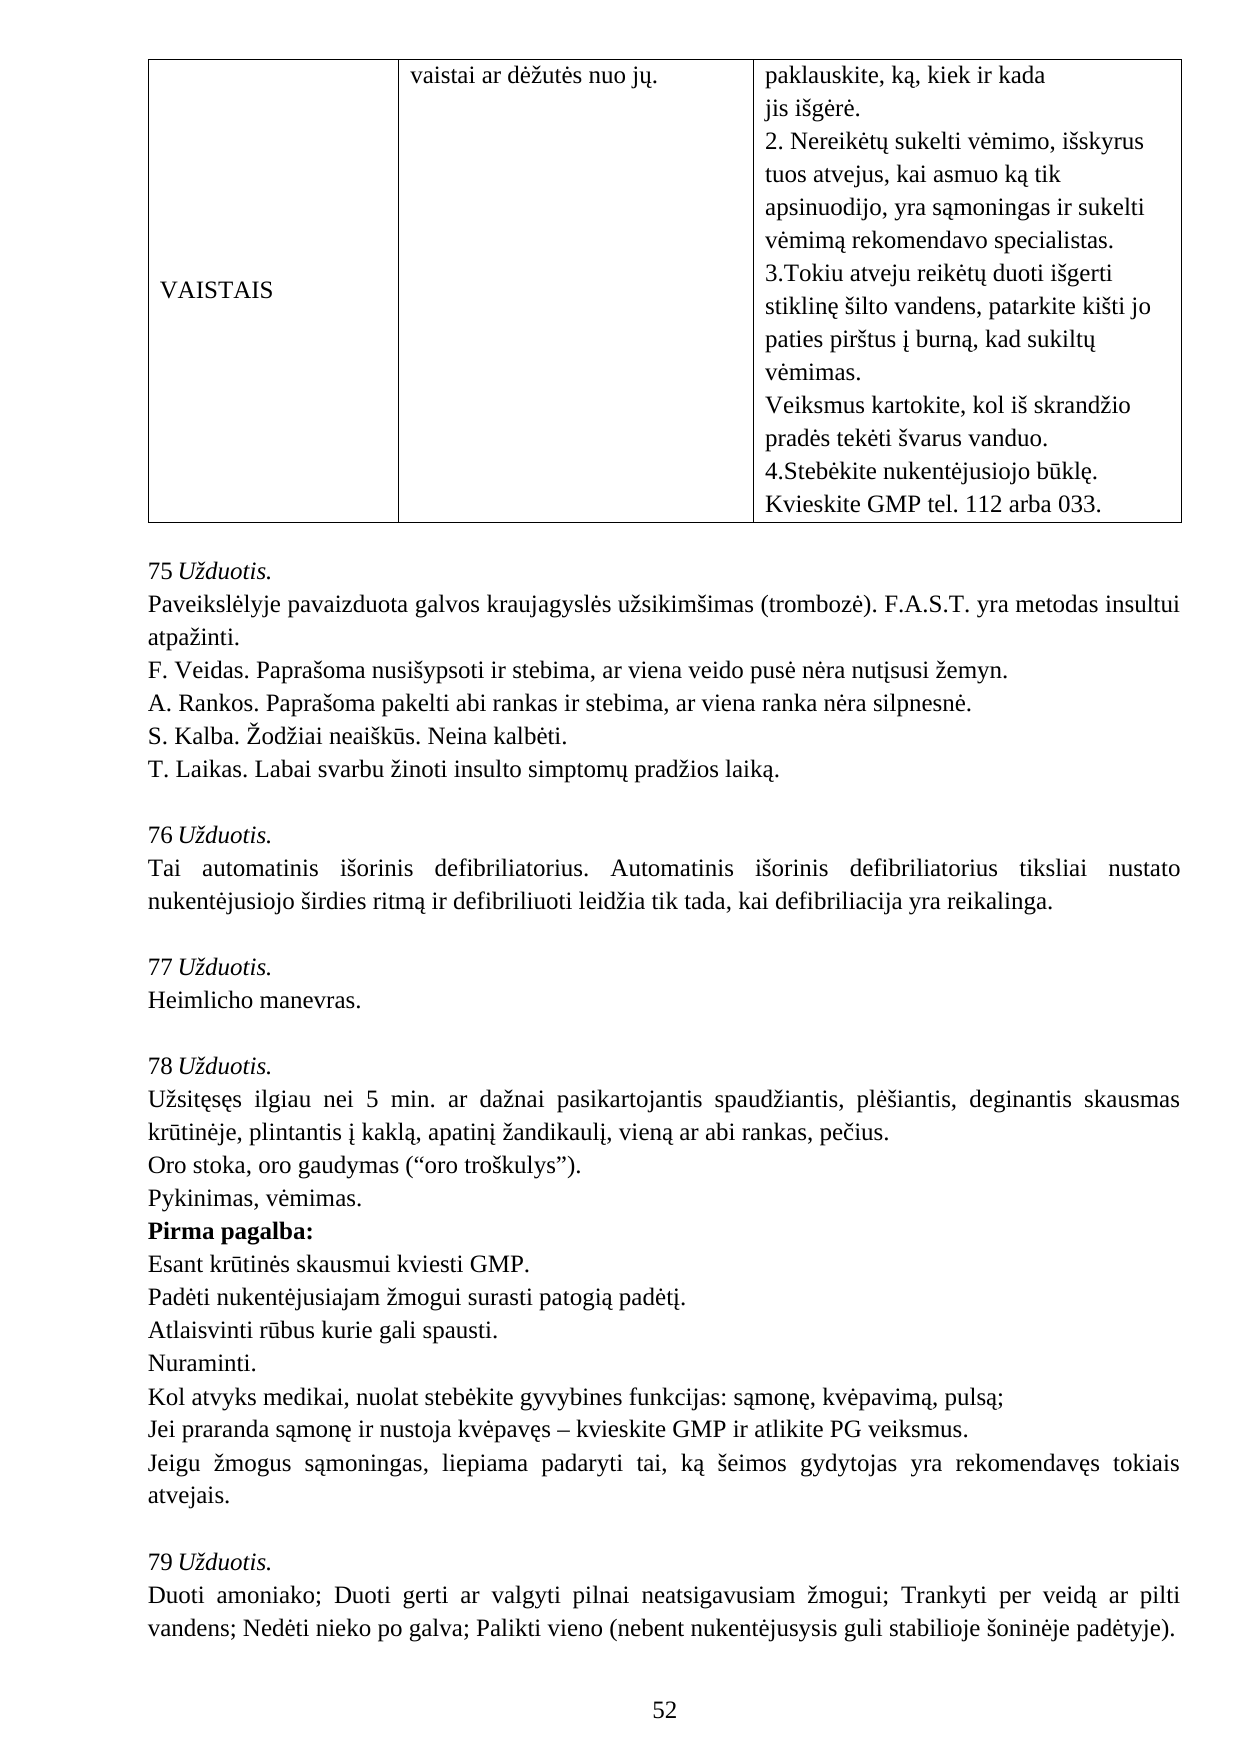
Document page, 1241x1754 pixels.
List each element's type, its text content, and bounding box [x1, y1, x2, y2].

list Kol atvyks medikai, nuolat stebėkite gyvybines funkcijas: sąmonę, kvėpavimą, pulsą; [148, 1382, 1181, 1410]
list Nuraminti. [148, 1348, 1181, 1377]
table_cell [149, 60, 398, 522]
list Užduotis. [148, 1547, 1181, 1575]
list Užsitęsęs ilgiau nei 5 min. ar dažnai pasikartojantis spaudžiantis, plėšiantis, deginantis skausmas krūtinėje, plintantis į kaklą, apatinį žandikaulį, vieną ar abi rankas, pečius. [148, 1084, 1181, 1146]
list Jeigu žmogus sąmoningas, liepiama padaryti tai, ką šeimos gydytojas yra rekomendavęs tokiais atvejais. [148, 1448, 1181, 1509]
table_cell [754, 60, 1181, 522]
list Užduotis. [148, 820, 1181, 849]
list Atlaisvinti rūbus kurie gali spausti. [148, 1316, 1181, 1344]
list Pirma pagalba: [148, 1216, 1181, 1245]
list Oro stoka, oro gaudymas (“oro troškulys”). [148, 1150, 1181, 1179]
list Jei praranda sąmonę ir nustoja kvėpavęs – kvieskite GMP ir atlikite PG veiksmus. [148, 1414, 1181, 1443]
list Tai automatinis išorinis defibriliatorius. Automatinis išorinis defibriliatorius tiksliai nustato nukentėjusiojo širdies ritmą ir defibriliuoti leidžia tik tada, kai defibriliacija yra reikalinga. [148, 853, 1181, 915]
list Užduotis. [148, 556, 1181, 585]
list Užduotis. [148, 1051, 1181, 1080]
list F. Veidas. Paprašoma nusišypsoti ir stebima, ar viena veido pusė nėra nutįsusi žemyn. [148, 655, 1181, 684]
list Heimlicho manevras. [148, 985, 1181, 1014]
list Paveikslėlyje pavaizduota galvos kraujagyslės užsikimšimas (trombozė). F.A.S.T. yra metodas insultui atpažinti. [148, 589, 1181, 651]
list Padėti nukentėjusiajam žmogui surasti patogią padėtį. [148, 1282, 1181, 1311]
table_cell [399, 60, 753, 522]
list Esant krūtinės skausmui kviesti GMP. [148, 1249, 1181, 1278]
list A. Rankos. Paprašoma pakelti abi rankas ir stebima, ar viena ranka nėra silpnesnė. [148, 688, 1181, 717]
list T. Laikas. Labai svarbu žinoti insulto simptomų pradžios laiką. [148, 754, 1181, 783]
list Duoti amoniako; Duoti gerti ar valgyti pilnai neatsigavusiam žmogui; Trankyti per veidą ar pilti vandens; Nedėti nieko po galva; Palikti vieno (nebent nukentėjusysis guli stabilioje šoninėje padėtyje). [148, 1580, 1181, 1641]
list Užduotis. [148, 952, 1181, 981]
list Pykinimas, vėmimas. [148, 1183, 1181, 1212]
list S. Kalba. Žodžiai neaiškūs. Neina kalbėti. [148, 721, 1181, 750]
